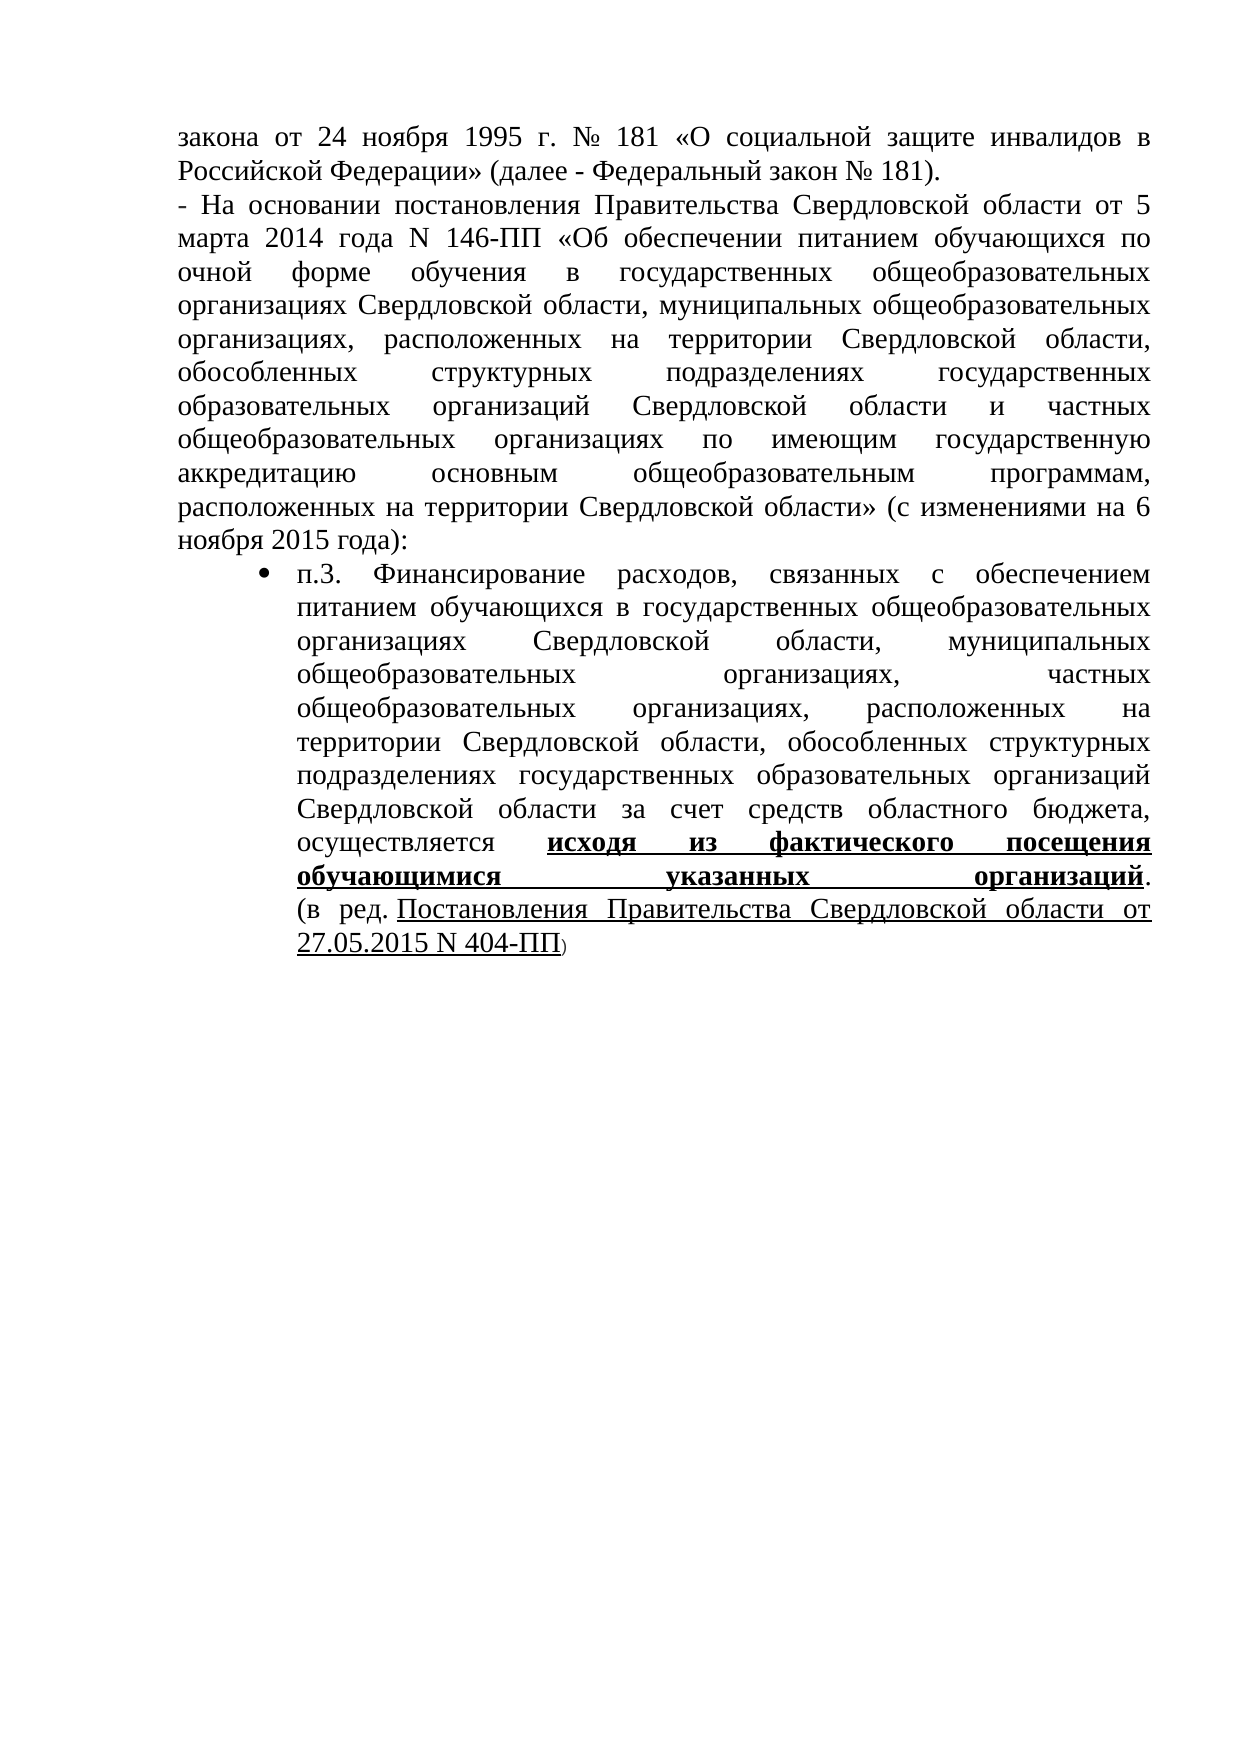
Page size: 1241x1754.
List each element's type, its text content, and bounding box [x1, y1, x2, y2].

text - На основании постановления Правительства Свердловской области от 5 марта 2014 года N 146-ПП «Об обеспечении питанием обучающихся по очной форме обучения в государственных общеобразовательных организациях Свердловской области, муниципальных общеобразовательных организациях, расположенных на территории Свердловской области, обособленных структурных подразделениях государственных образовательных организаций Свердловской области и частных общеобразовательных организациях по имеющим государственную аккредитацию основным общеобразовательным программам, расположенных на территории Свердловской области» (с изменениями на 6 ноября 2015 года): [177, 187, 1152, 556]
list п.3. Финансирование расходов, связанных с обеспечением питанием обучающихся в государственных общеобразовательных организациях Свердловской области, муниципальных общеобразовательных организациях, частных общеобразовательных организациях, расположенных на территории Свердловской области, обособленных структурных подразделениях государственных образовательных организаций Свердловской области за счет средств областного бюджета, осуществляется исходя из фактического посещения обучающимися указанных организаций. (в ред. Постановления Правительства Свердловской области от 27.05.2015 N 404-ПП) [259, 556, 1152, 958]
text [177, 118, 1152, 187]
